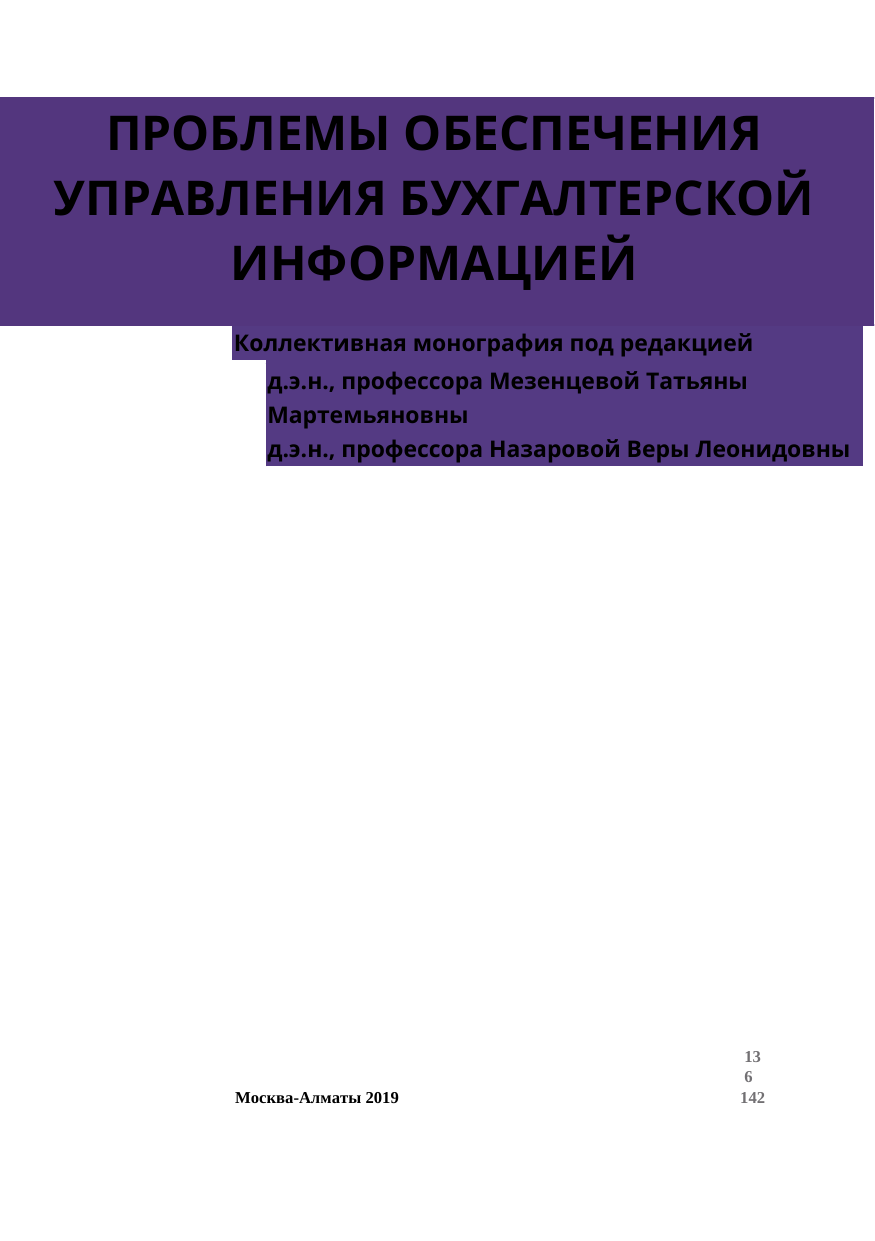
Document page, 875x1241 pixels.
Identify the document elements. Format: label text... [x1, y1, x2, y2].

text д.э.н., профессора Мезенцевой Татьяны Мартемьяновны [267, 365, 861, 430]
text д.э.н., профессора Назаровой Веры Леонидовны [267, 432, 861, 465]
text Коллективная монография под редакцией [234, 327, 861, 358]
text ПРОБЛЕМЫ ОБЕСПЕЧЕНИЯ УПРАВЛЕНИЯ БУХГАЛТЕРСКОЙ ИНФОРМАЦИЕЙ [0, 99, 874, 324]
